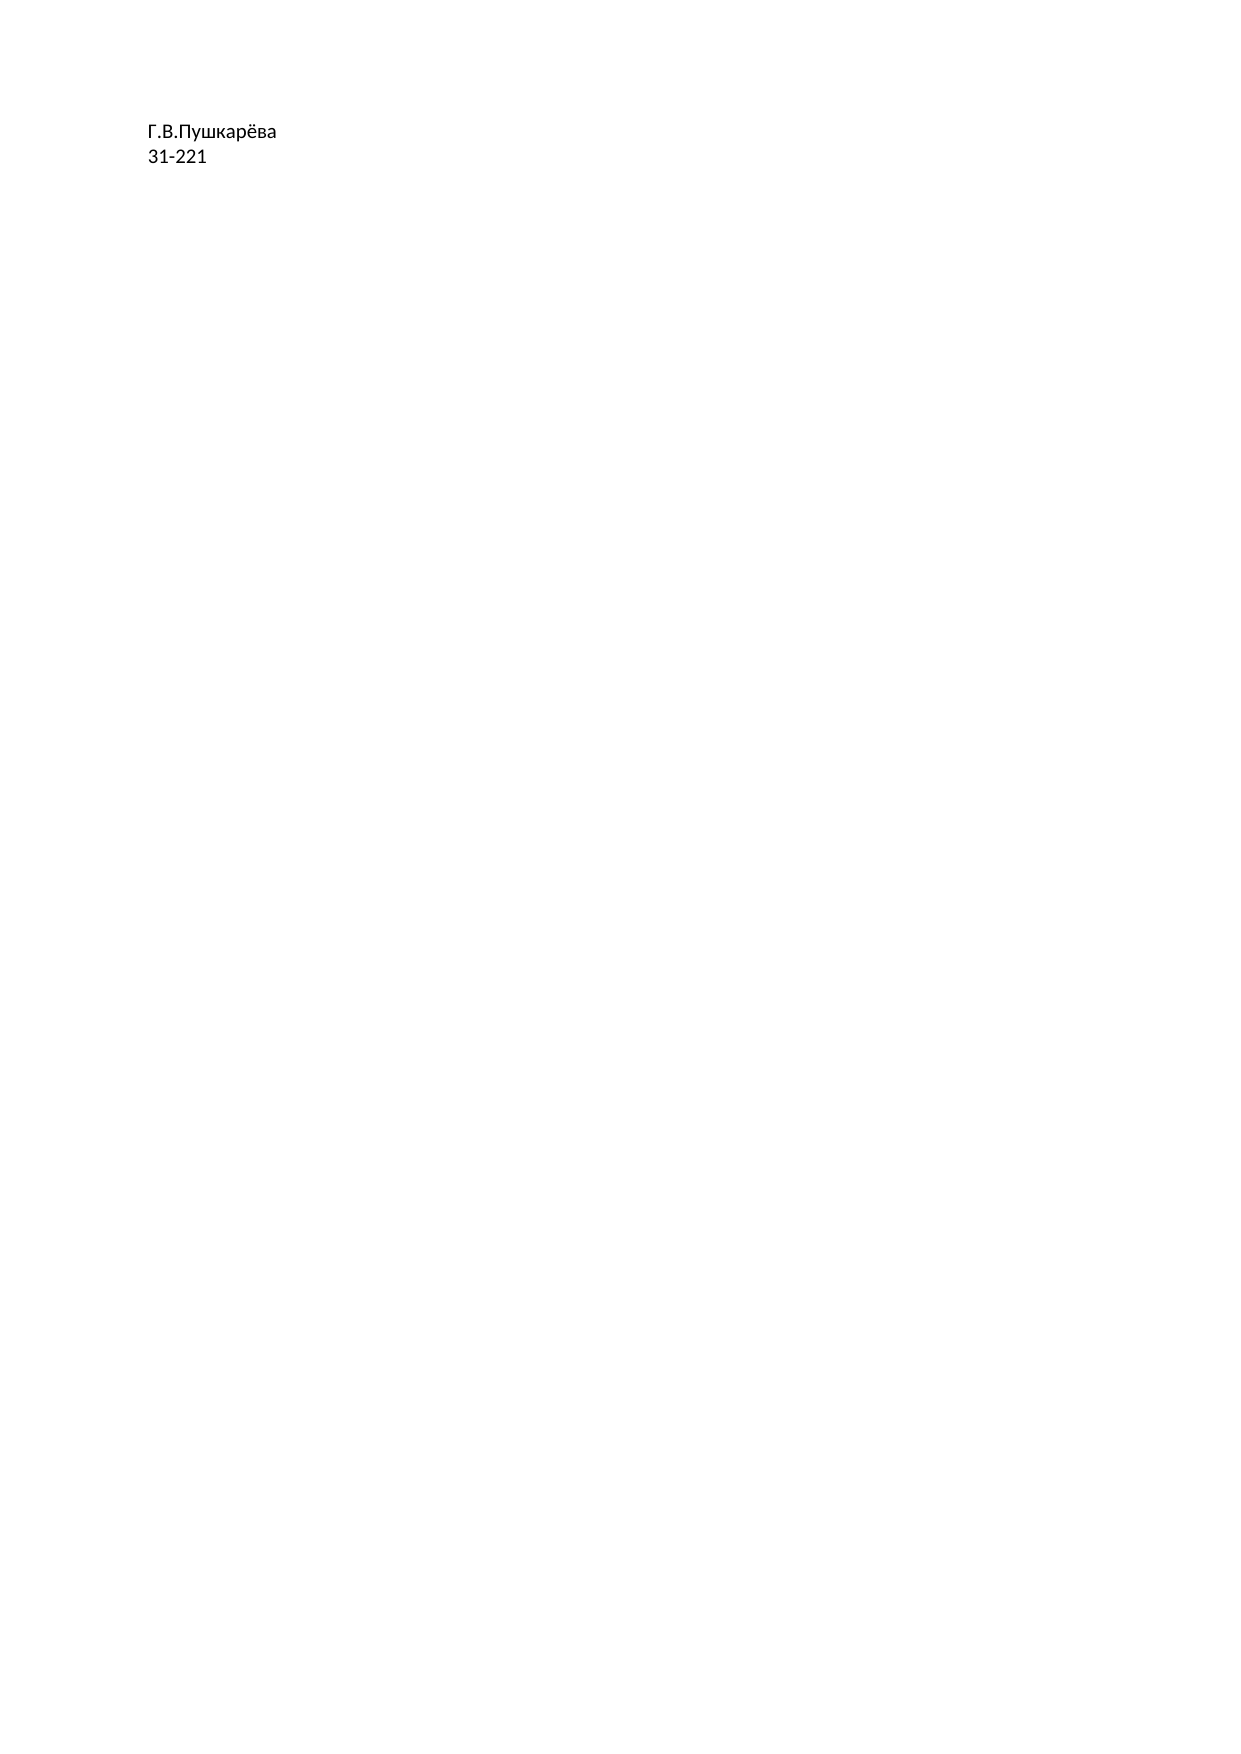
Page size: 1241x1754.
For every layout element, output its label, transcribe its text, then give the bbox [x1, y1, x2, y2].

text 31-221 [148, 143, 1181, 169]
text Г.В.Пушкарёва [148, 118, 1181, 143]
